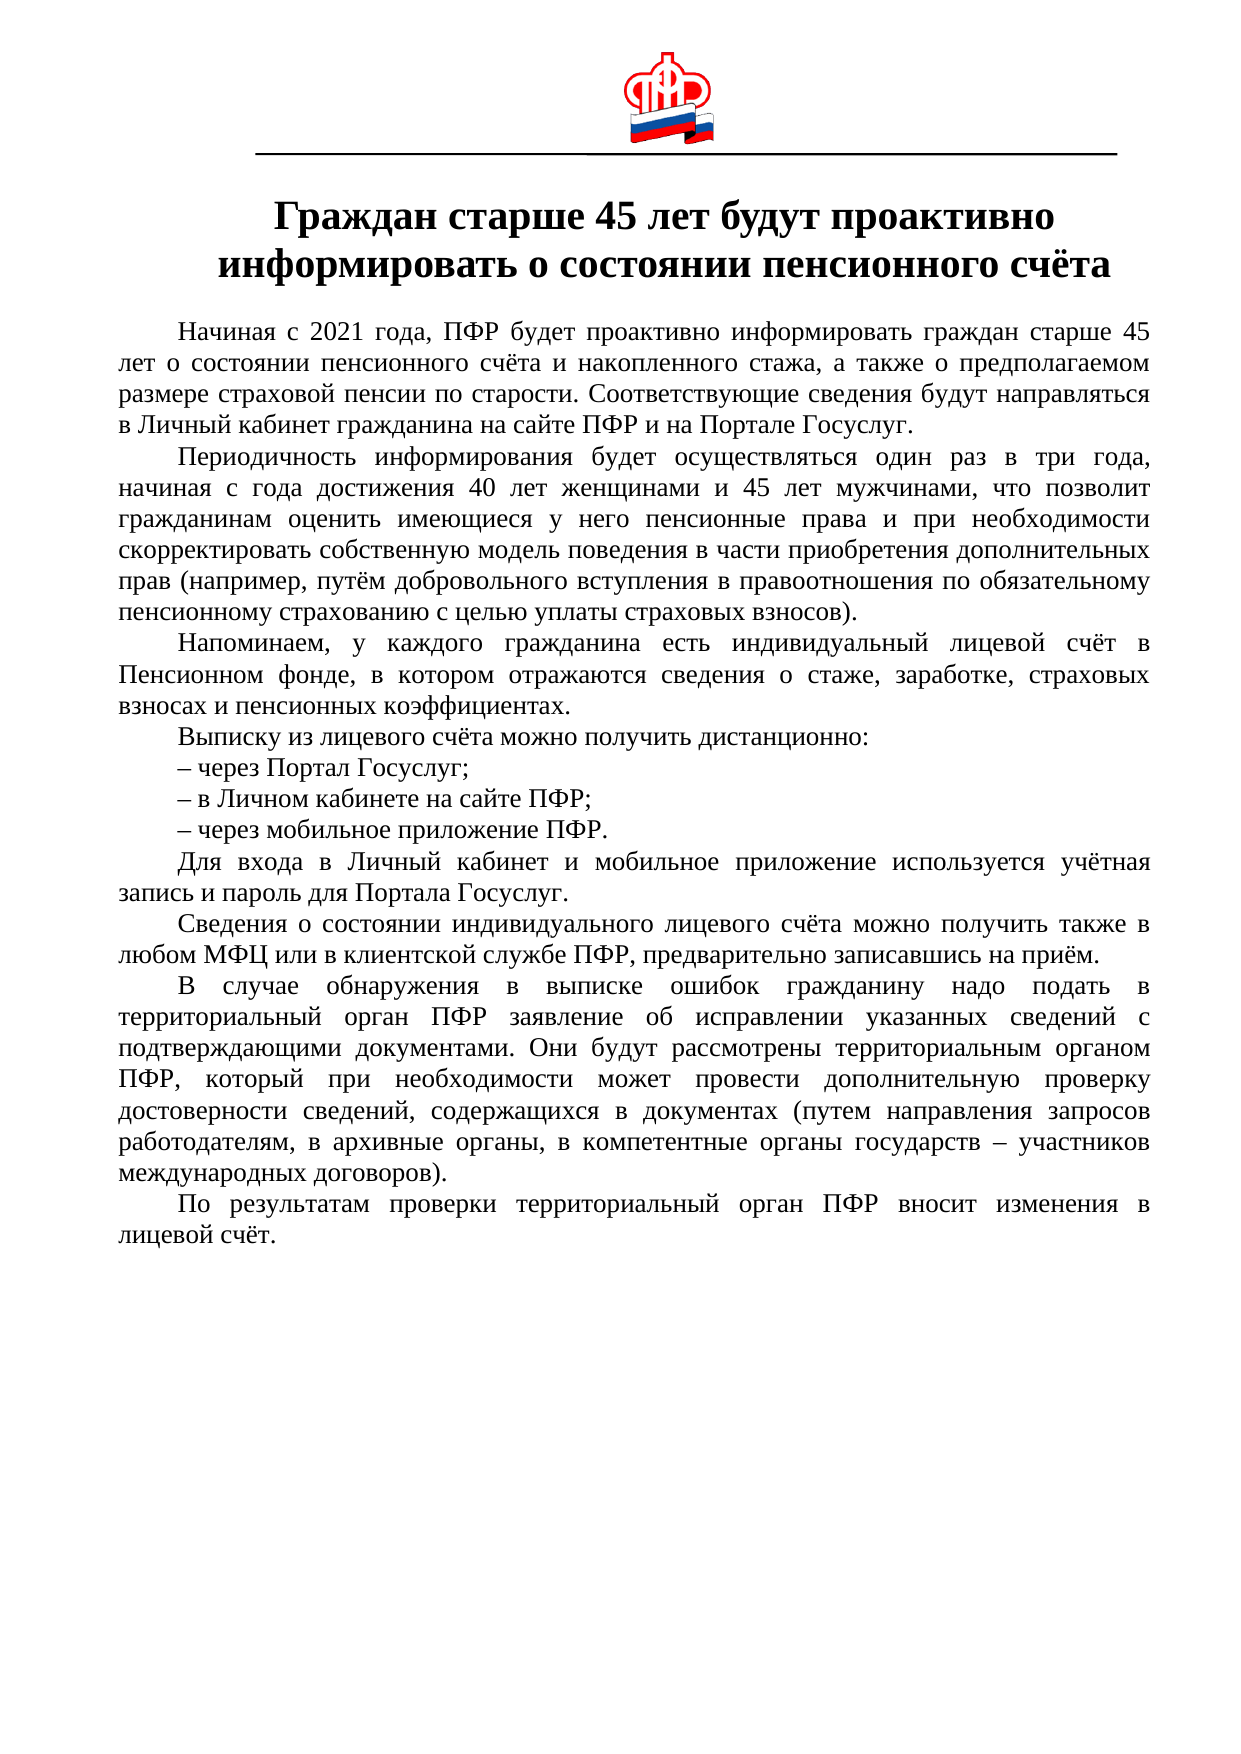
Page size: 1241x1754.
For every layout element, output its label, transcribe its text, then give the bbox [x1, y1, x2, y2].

text Сведения о состоянии индивидуального лицевого счёта можно получить также в любом МФЦ или в клиентской службе ПФР, предварительно записавшись на приём. [118, 907, 1152, 969]
text Начиная с 2021 года, ПФР будет проактивно информировать граждан старше 45 лет о состоянии пенсионного счёта и накопленного стажа, а также о предполагаемом размере страховой пенсии по старости. Соответствующие сведения будут направляться в Личный кабинет гражданина на сайте ПФР и на Портале Госуслуг. [118, 315, 1152, 440]
text Граждан старше 45 лет будут проактивно информировать о состоянии пенсионного счёта [177, 190, 1152, 286]
text – через мобильное приложение ПФР. [118, 813, 1152, 844]
text По результатам проверки территориальный орган ПФР вносит изменения в лицевой счёт. [118, 1187, 1152, 1249]
text Периодичность информирования будет осуществляться один раз в три года, начиная с года достижения 40 лет женщинами и 45 лет мужчинами, что позволит гражданинам оценить имеющиеся у него пенсионные права и при необходимости скорректировать собственную модель поведения в части приобретения дополнительных прав (например, путём добровольного вступления в правоотношения по обязательному пенсионному страхованию с целью уплаты страховых взносов). [118, 440, 1152, 627]
picture [623, 52, 714, 145]
text В случае обнаружения в выписке ошибок гражданину надо подать в территориальный орган ПФР заявление об исправлении указанных сведений с подтверждающими документами. Они будут рассмотрены территориальным органом ПФР, который при необходимости может провести дополнительную проверку достоверности сведений, содержащихся в документах (путем направления запросов работодателям, в архивные органы, в компетентные органы государств – участников международных договоров). [118, 969, 1152, 1187]
text – в Личном кабинете на сайте ПФР; [118, 782, 1152, 813]
text Выписку из лицевого счёта можно получить дистанционно: [118, 720, 1152, 751]
text Для входа в Личный кабинет и мобильное приложение используется учётная запись и пароль для Портала Госуслуг. [118, 844, 1152, 907]
text – через Портал Госуслуг; [118, 751, 1152, 782]
text Напоминаем, у каждого гражданина есть индивидуальный лицевой счёт в Пенсионном фонде, в котором отражаются сведения о стаже, заработке, страховых взносах и пенсионных коэффициентах. [118, 627, 1152, 720]
